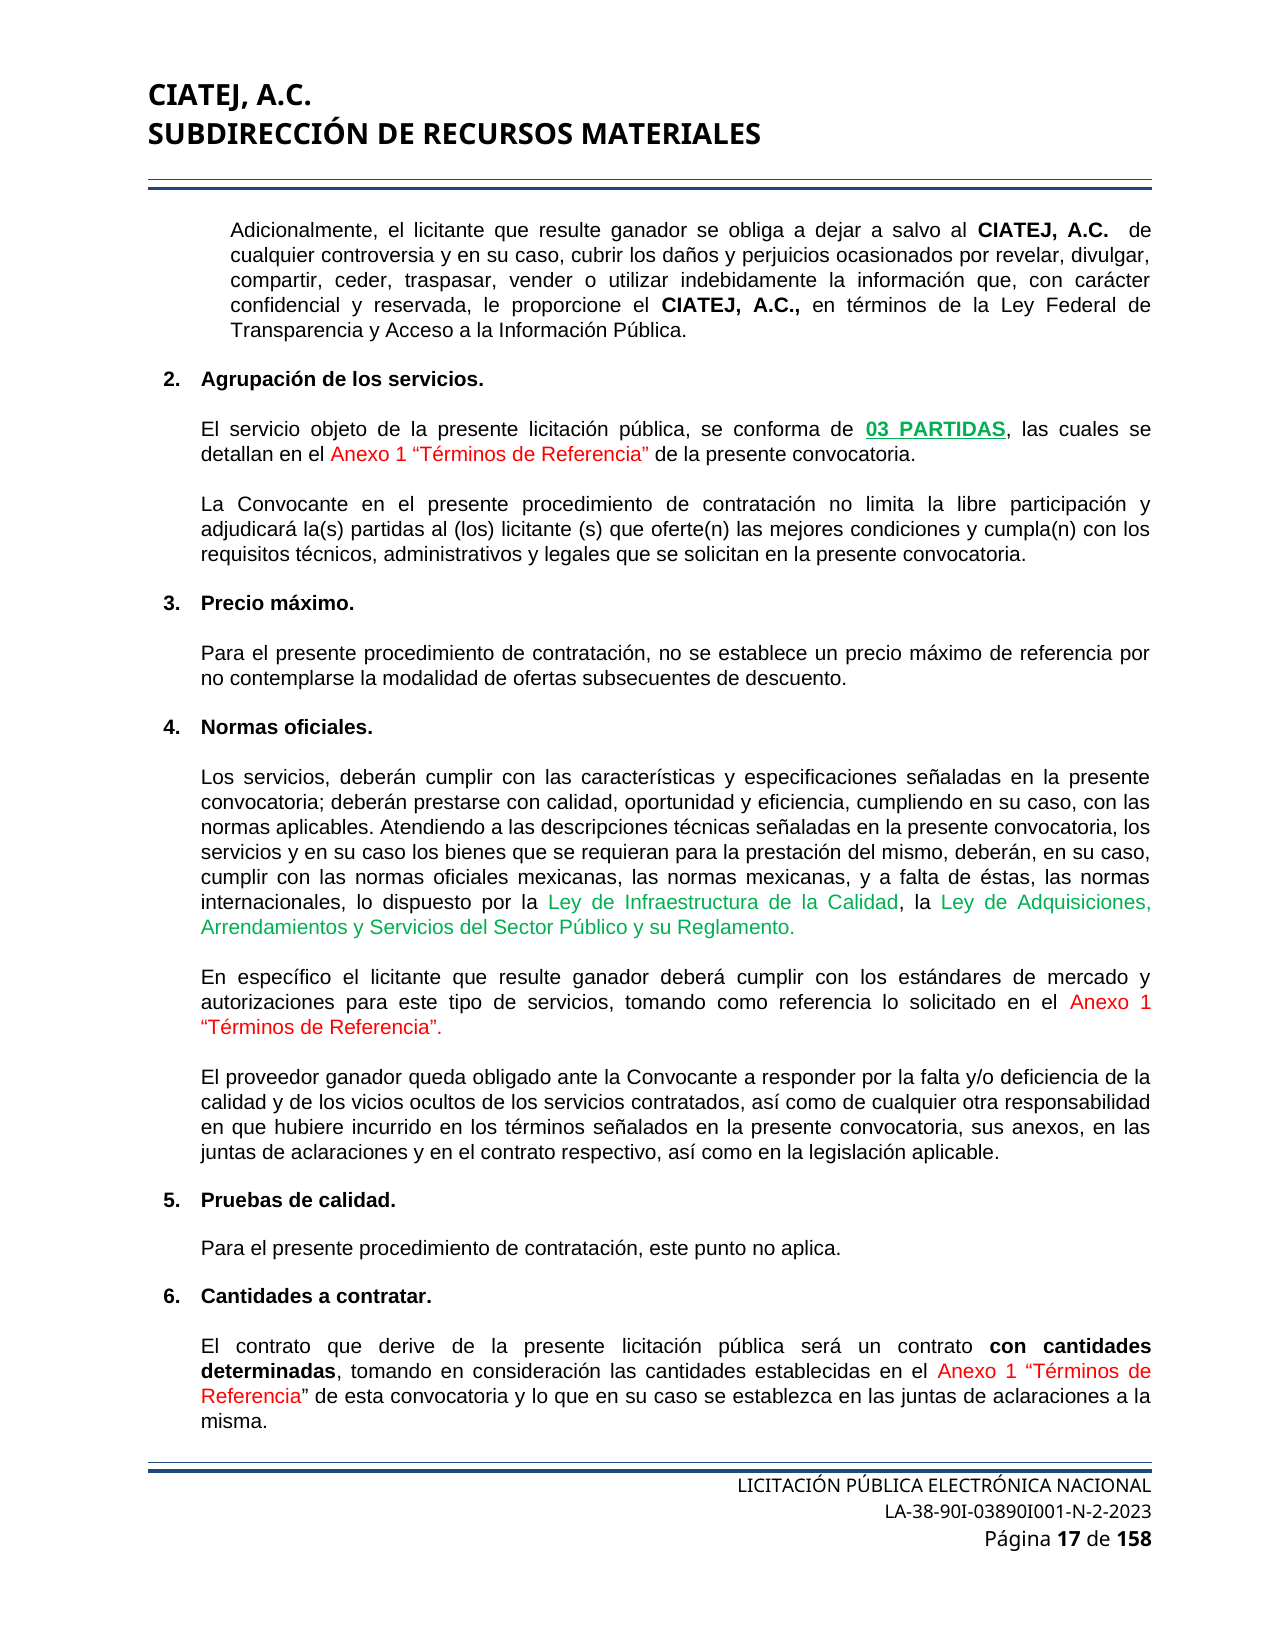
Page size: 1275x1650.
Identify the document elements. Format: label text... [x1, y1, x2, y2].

text El servicio objeto de la presente licitación pública, se conforma de 03 PARTIDAS, las cuales se detallan en el Anexo 1 “Términos de Referencia” de la presente convocatoria. [201, 416, 1152, 466]
list Para el presente procedimiento de contratación, este punto no aplica. [201, 1236, 1152, 1260]
list Precio máximo. [163, 591, 1152, 615]
list Normas oficiales. [163, 715, 1152, 739]
text Adicionalmente, el licitante que resulte ganador se obliga a dejar a salvo al CIATEJ, A.C. de cualquier controversia y en su caso, cubrir los daños y perjuicios ocasionados por revelar, divulgar, compartir, ceder, traspasar, vender o utilizar indebidamente la información que, con carácter confidencial y reservada, le proporcione el CIATEJ, A.C., en términos de la Ley Federal de Transparencia y Acceso a la Información Pública. [230, 217, 1152, 342]
list En específico el licitante que resulte ganador deberá cumplir con los estándares de mercado y autorizaciones para este tipo de servicios, tomando como referencia lo solicitado en el Anexo 1 “Términos de Referencia”. [201, 964, 1152, 1039]
list Los servicios, deberán cumplir con las características y especificaciones señaladas en la presente convocatoria; deberán prestarse con calidad, oportunidad y eficiencia, cumpliendo en su caso, con las normas aplicables. Atendiendo a las descripciones técnicas señaladas en la presente convocatoria, los servicios y en su caso los bienes que se requieran para la prestación del mismo, deberán, en su caso, cumplir con las normas oficiales mexicanas, las normas mexicanas, y a falta de éstas, las normas internacionales, lo dispuesto por la Ley de Infraestructura de la Calidad, la Ley de Adquisiciones, Arrendamientos y Servicios del Sector Público y su Reglamento. [201, 764, 1152, 939]
text El contrato que derive de la presente licitación pública será un contrato con cantidades determinadas, tomando en consideración las cantidades establecidas en el Anexo 1 “Términos de Referencia” de esta convocatoria y lo que en su caso se establezca en las juntas de aclaraciones a la misma. [201, 1333, 1152, 1433]
text La Convocante en el presente procedimiento de contratación no limita la libre participación y adjudicará la(s) partidas al (los) licitante (s) que oferte(n) las mejores condiciones y cumpla(n) con los requisitos técnicos, administrativos y legales que se solicitan en la presente convocatoria. [201, 491, 1152, 566]
list El proveedor ganador queda obligado ante la Convocante a responder por la falta y/o deficiencia de la calidad y de los vicios ocultos de los servicios contratados, así como de cualquier otra responsabilidad en que hubiere incurrido en los términos señalados en la presente convocatoria, sus anexos, en las juntas de aclaraciones y en el contrato respectivo, así como en la legislación aplicable. [201, 1064, 1152, 1164]
list Agrupación de los servicios. [163, 367, 1152, 391]
list Pruebas de calidad. [163, 1188, 1152, 1212]
list Cantidades a contratar. [163, 1284, 1152, 1308]
text Para el presente procedimiento de contratación, no se establece un precio máximo de referencia por no contemplarse la modalidad de ofertas subsecuentes de descuento. [201, 640, 1152, 690]
